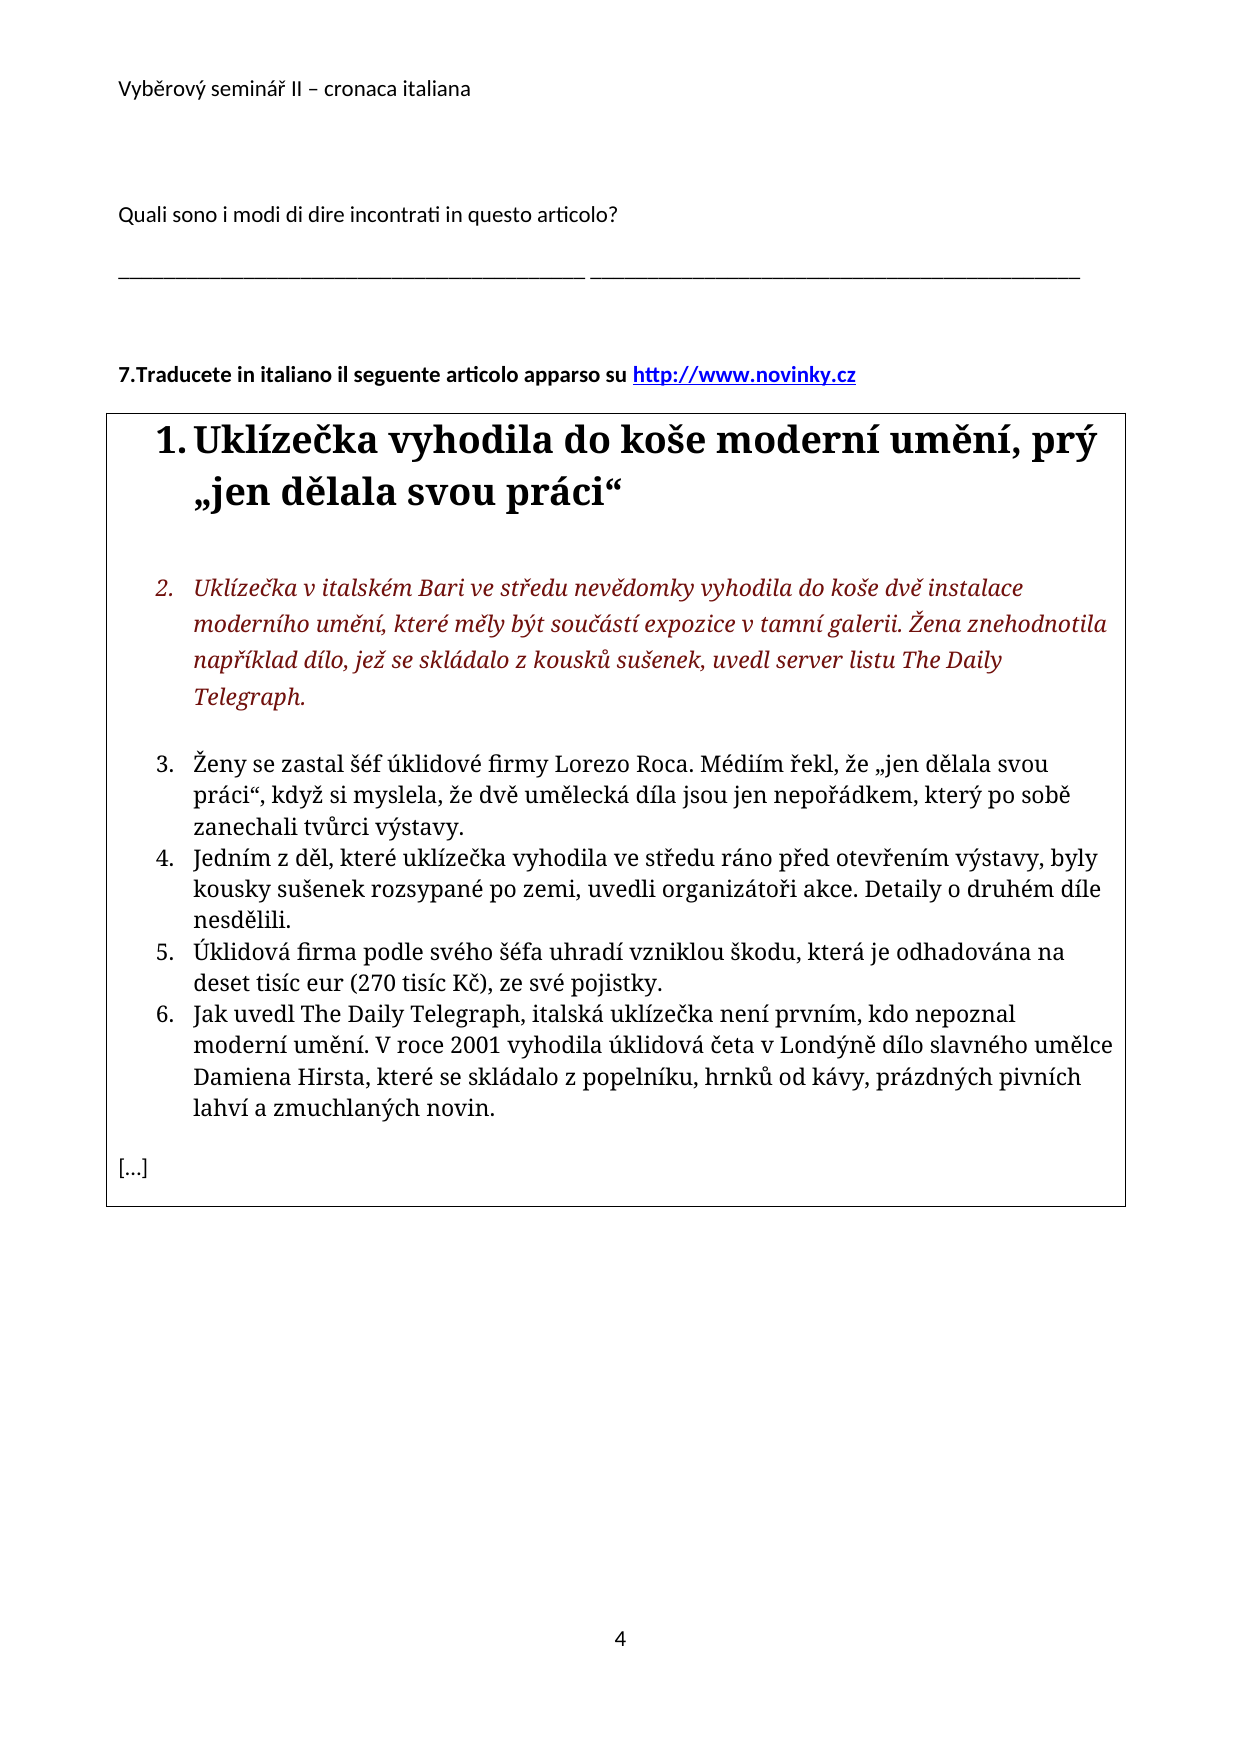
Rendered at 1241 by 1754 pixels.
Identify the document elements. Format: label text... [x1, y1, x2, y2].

text Quali sono i modi di dire incontrati in questo articolo? [118, 201, 1122, 229]
text 7.Traducete in italiano il seguente articolo apparso su http://www.novinky.cz [118, 360, 1122, 388]
text _________________________________________ ___________________________________________ [118, 254, 1122, 282]
table_header Uklízečka vyhodila do koše moderní umění, prý „jen dělala svou práci“ Uklízečka v italském Bari ve středu nevědomky vyhodila do koše dvě instalace moderního umění, které měly být součástí expozice v tamní galerii. Žena znehodnotila například dílo, jež se skládalo z kousků sušenek, uvedl server listu The Daily Telegraph. Ženy se zastal šéf úklidové firmy Lorezo Roca. Médiím řekl, že „jen dělala svou práci“, když si myslela, že dvě umělecká díla jsou jen nepořádkem, který po sobě zanechali tvůrci výstavy. Jedním z děl, které uklízečka vyhodila ve středu ráno před otevřením výstavy, byly kousky sušenek rozsypané po zemi, uvedli organizátoři akce. Detaily o druhém díle nesdělili. Úklidová firma podle svého šéfa uhradí vzniklou škodu, která je odhadována na deset tisíc eur (270 tisíc Kč), ze své pojistky. Jak uvedl The Daily Telegraph, italská uklízečka není prvním, kdo nepoznal moderní umění. V roce 2001 vyhodila úklidová četa v Londýně dílo slavného umělce Damiena Hirsta, které se skládalo z popelníku, hrnků od kávy, prázdných pivních lahví a zmuchlaných novin. […] [107, 414, 1125, 1206]
